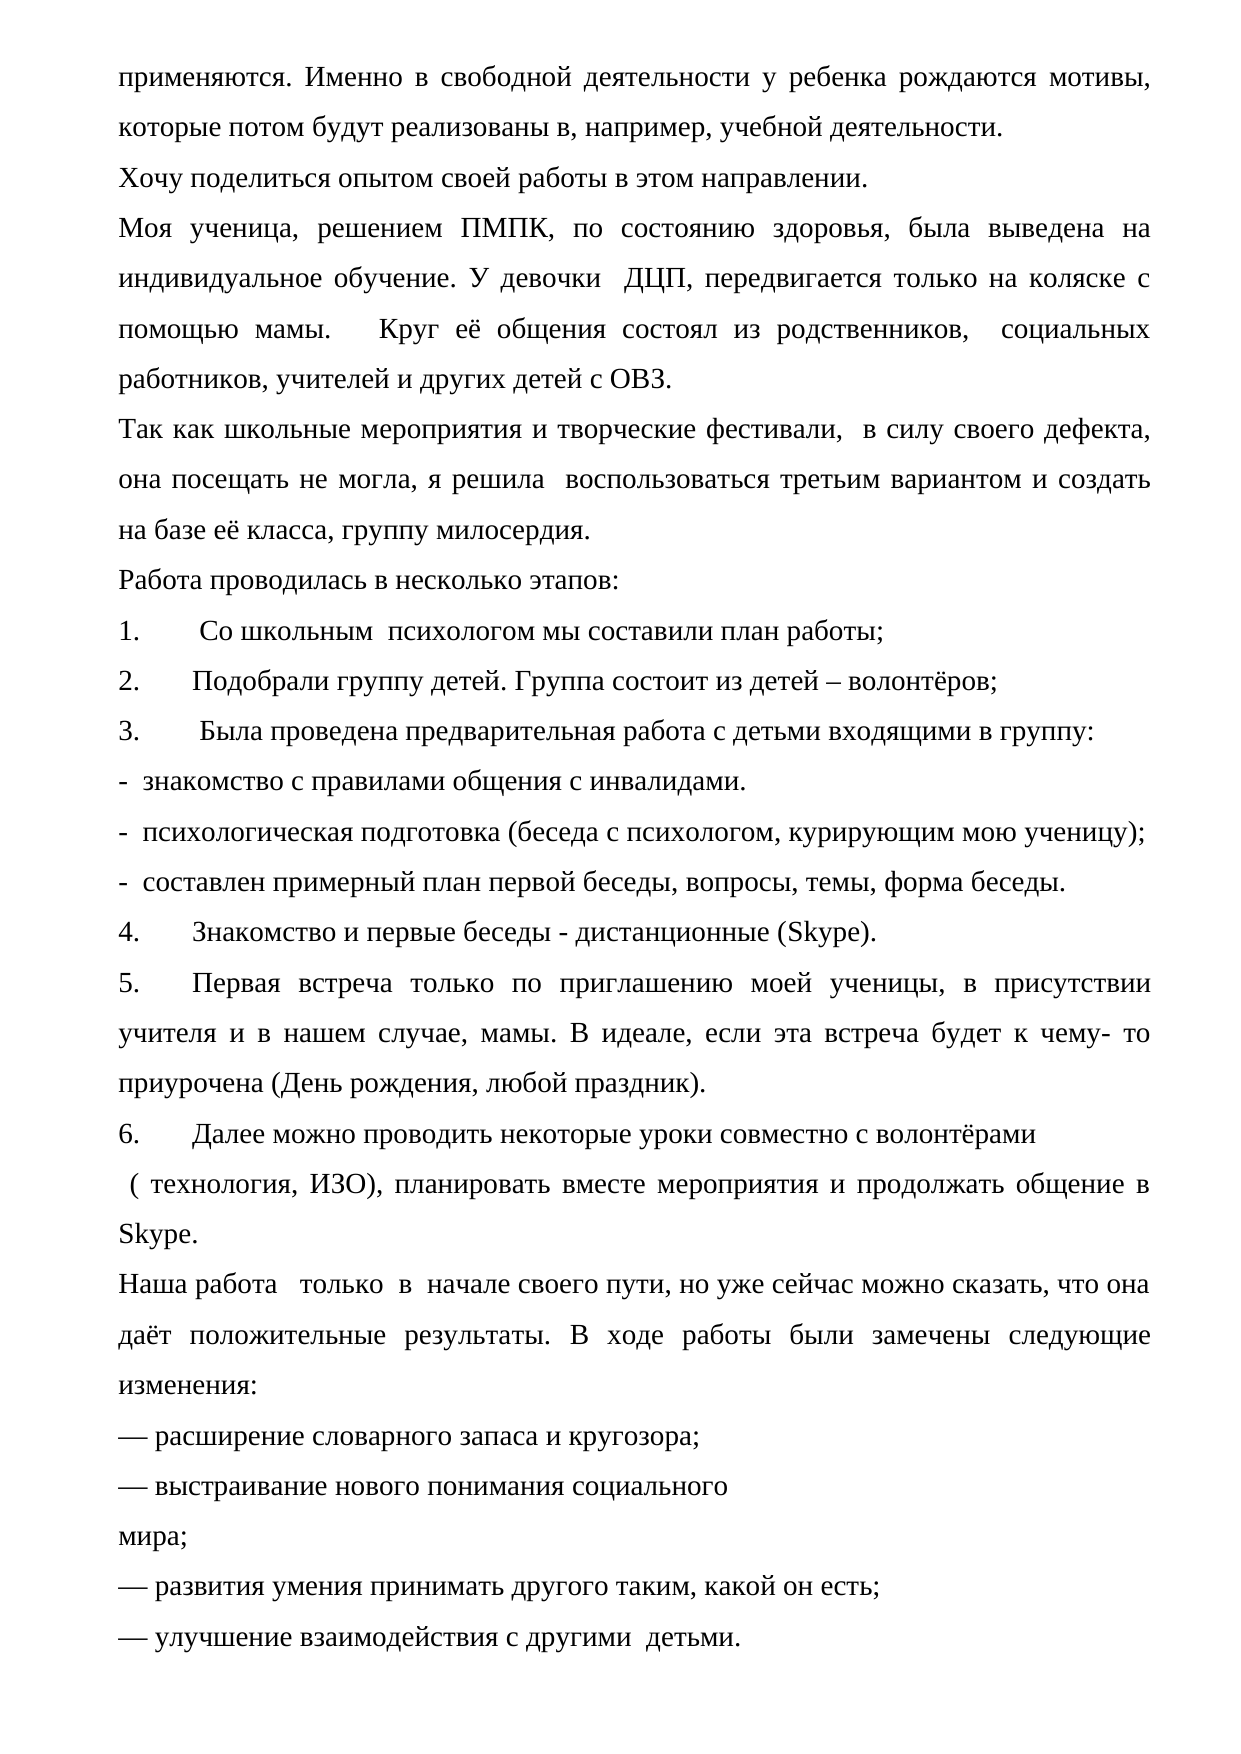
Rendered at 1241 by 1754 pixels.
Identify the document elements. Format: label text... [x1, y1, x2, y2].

list ( технология, ИЗО), планировать вместе мероприятия и продолжать общение в Skype. [118, 1166, 1152, 1250]
text Наша работа только в начале своего пути, но уже сейчас можно сказать, что она даёт положительные результаты. В ходе работы были замечены следующие изменения: [118, 1267, 1152, 1401]
list Далее можно проводить некоторые уроки совместно с волонтёрами [118, 1116, 1152, 1149]
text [118, 59, 1152, 143]
list Подобрали группу детей. Группа состоит из детей – волонтёров; [118, 663, 1152, 696]
text — улучшение взаимодействия с другими детьми. [118, 1619, 1152, 1652]
list Моя ученица, решением ПМПК, по состоянию здоровья, была выведена на индивидуальное обучение. У девочки ДЦП, передвигается только на коляске с помощью мамы. Круг её общения состоял из родственников, социальных работников, учителей и других детей с ОВЗ. [118, 210, 1152, 394]
text — развития умения принимать другого таким, какой он есть; [118, 1568, 1152, 1602]
text — выстраивание нового понимания социального [118, 1468, 1152, 1501]
list Была проведена предварительная работа с детьми входящими в группу: [118, 713, 1152, 747]
text - составлен примерный план первой беседы, вопросы, темы, форма беседы. [118, 864, 1152, 898]
list - знакомство с правилами общения с инвалидами. [118, 763, 1152, 797]
text — расширение словарного запаса и кругозора; [118, 1418, 1152, 1451]
text Хочу поделиться опытом своей работы в этом направлении. [118, 160, 1152, 193]
text Работа проводилась в несколько этапов: [118, 562, 1152, 596]
text мира; [118, 1518, 1152, 1552]
list Первая встреча только по приглашению моей ученицы, в присутствии учителя и в нашем случае, мамы. В идеале, если эта встреча будет к чему- то приурочена (День рождения, любой праздник). [118, 965, 1152, 1099]
text Так как школьные мероприятия и творческие фестивали, в силу своего дефекта, она посещать не могла, я решила воспользоваться третьим вариантом и создать на базе её класса, группу милосердия. [118, 411, 1152, 546]
text - психологическая подготовка (беседа с психологом, курирующим мою ученицу); [118, 814, 1152, 847]
list Со школьным психологом мы составили план работы; [118, 613, 1152, 646]
list Знакомство и первые беседы - дистанционные (Skype). [118, 914, 1152, 948]
